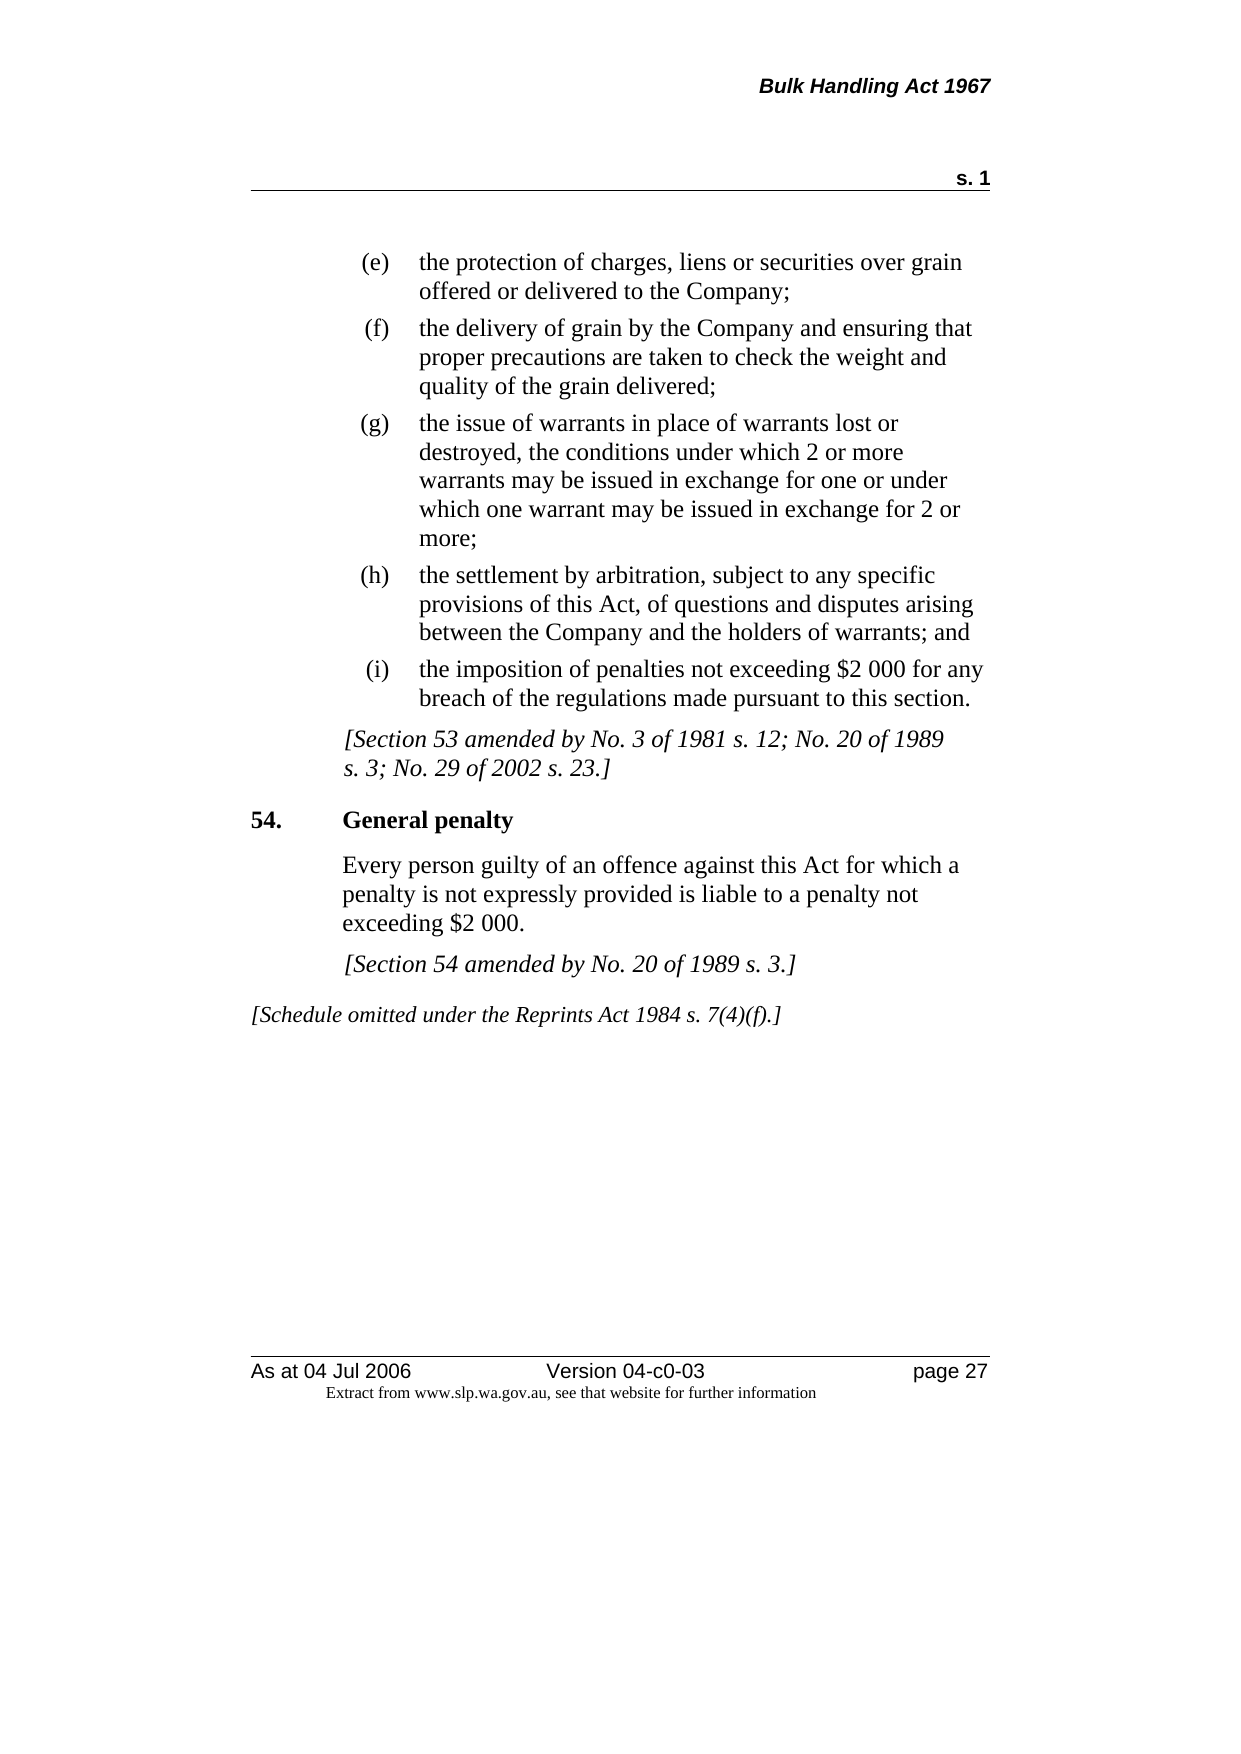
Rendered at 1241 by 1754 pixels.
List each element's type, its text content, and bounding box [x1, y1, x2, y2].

text Every person guilty of an offence against this Act for which a penalty is not expressly provided is liable to a penalty not exceeding $2 000. [251, 850, 990, 937]
text [Section 54 amended by No. 20 of 1989 s. 3.] [251, 949, 990, 978]
text (e) the protection of charges, liens or securities over grain offered or delivered to the Company; [251, 247, 990, 305]
text [Schedule omitted under the Reprints Act 1984 s. 7(4)(f).] [251, 1001, 990, 1027]
text (h) the settlement by arbitration, subject to any specific provisions of this Act, of questions and disputes arising between the Company and the holders of warrants; and [251, 560, 990, 646]
text (f) the delivery of grain by the Company and ensuring that proper precautions are taken to check the weight and quality of the grain delivered; [251, 313, 990, 399]
subtitle 54. General penalty [251, 805, 990, 834]
text (g) the issue of warrants in place of warrants lost or destroyed, the conditions under which 2 or more warrants may be issued in exchange for one or under which one warrant may be issued in exchange for 2 or more; [251, 408, 990, 552]
text (i) the imposition of penalties not exceeding $2 000 for any breach of the regulations made pursuant to this section. [251, 654, 990, 712]
text [Section 53 amended by No. 3 of 1981 s. 12; No. 20 of 1989 s. 3; No. 29 of 2002 s. 23.] [251, 724, 990, 782]
